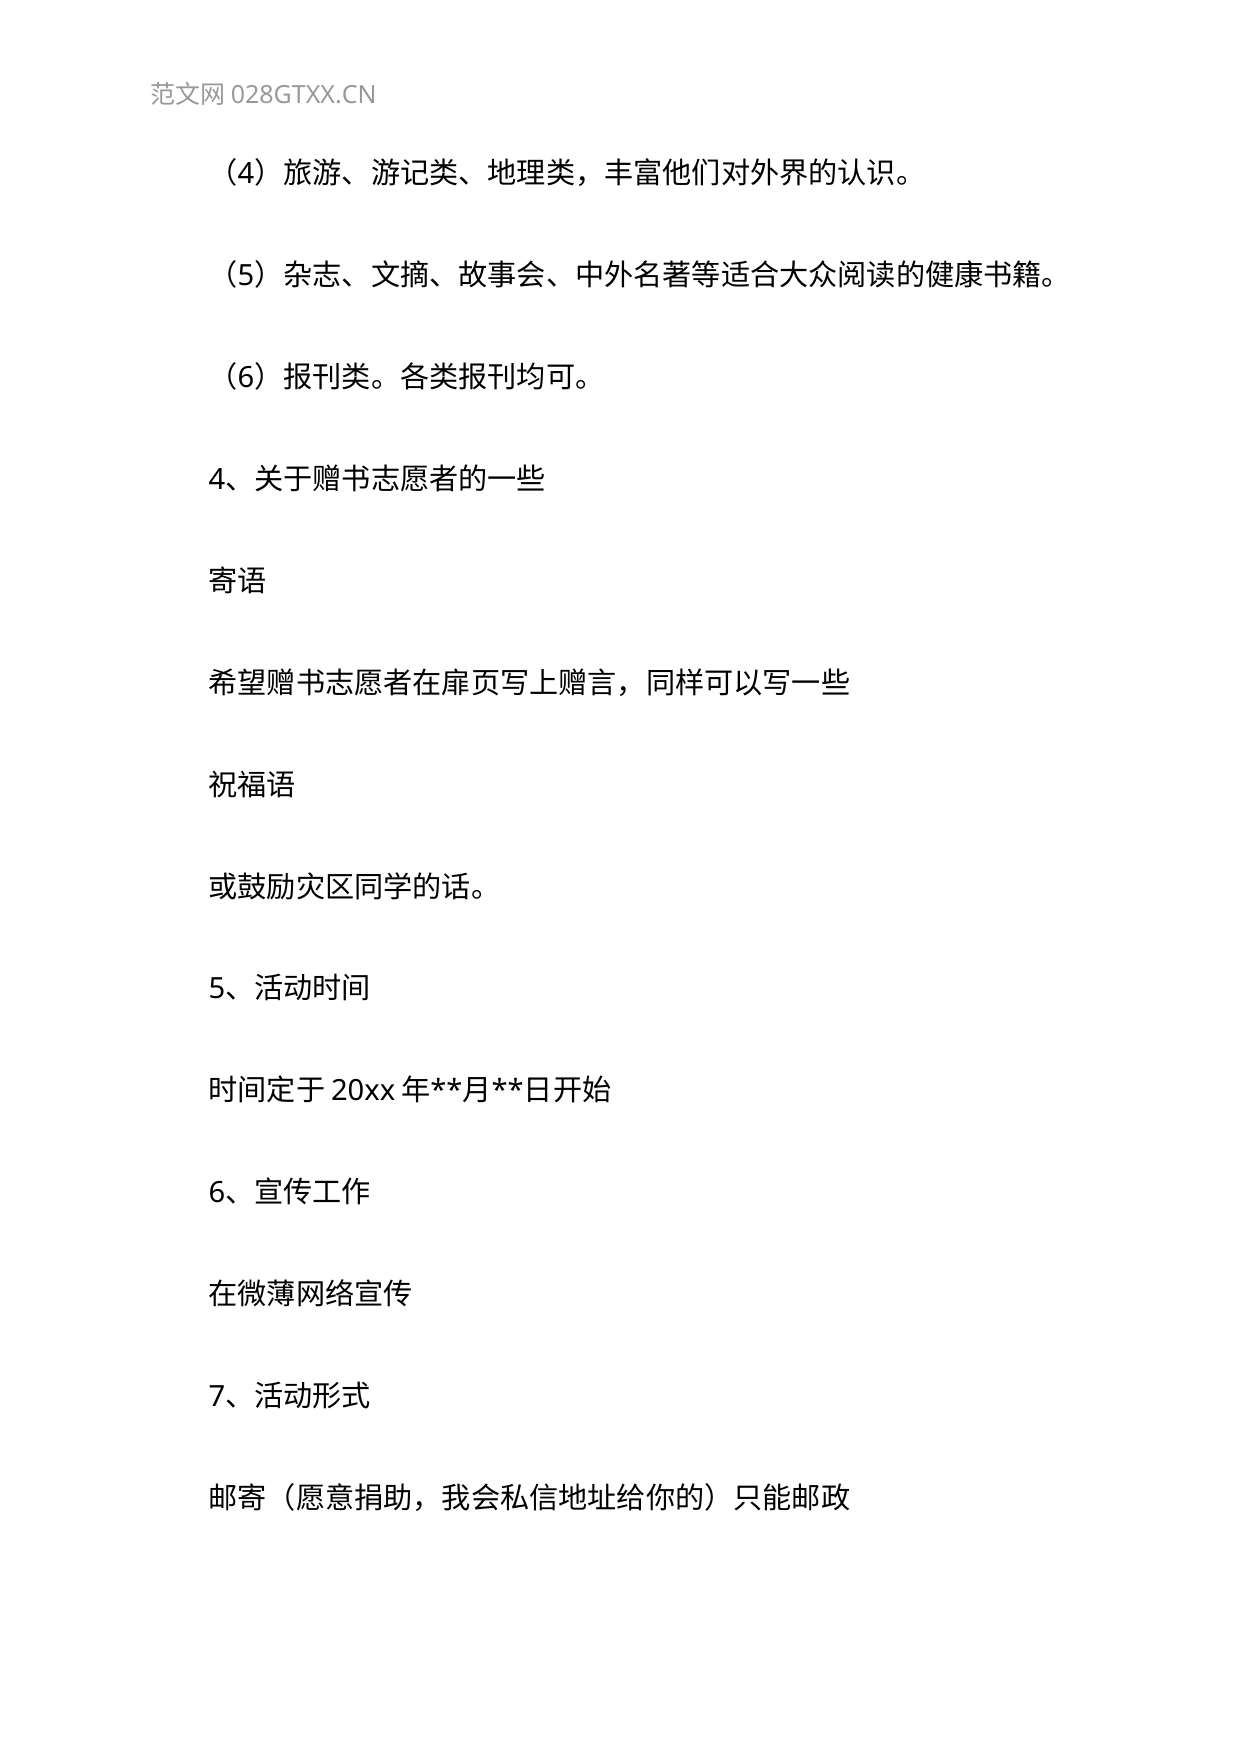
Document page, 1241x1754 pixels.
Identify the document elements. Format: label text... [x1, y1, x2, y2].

text （6）报刊类。各类报刊均可。 [150, 354, 1090, 396]
text 时间定于20xx年**月**日开始 [150, 1067, 1090, 1109]
text 7、活动形式 [150, 1373, 1090, 1415]
text 或鼓励灾区同学的话。 [150, 863, 1090, 906]
text 寄语 [150, 558, 1090, 600]
text 5、活动时间 [150, 965, 1090, 1007]
text 邮寄（愿意捐助，我会私信地址给你的）只能邮政 [150, 1475, 1090, 1517]
text （5）杂志、文摘、故事会、中外名著等适合大众阅读的健康书籍。 [150, 252, 1090, 294]
text 6、宣传工作 [150, 1169, 1090, 1211]
text 祝福语 [150, 761, 1090, 804]
text （4）旅游、游记类、地理类，丰富他们对外界的认识。 [150, 150, 1090, 192]
text 4、关于赠书志愿者的一些 [150, 456, 1090, 498]
text 在微薄网络宣传 [150, 1271, 1090, 1313]
text 希望赠书志愿者在扉页写上赠言，同样可以写一些 [150, 660, 1090, 702]
